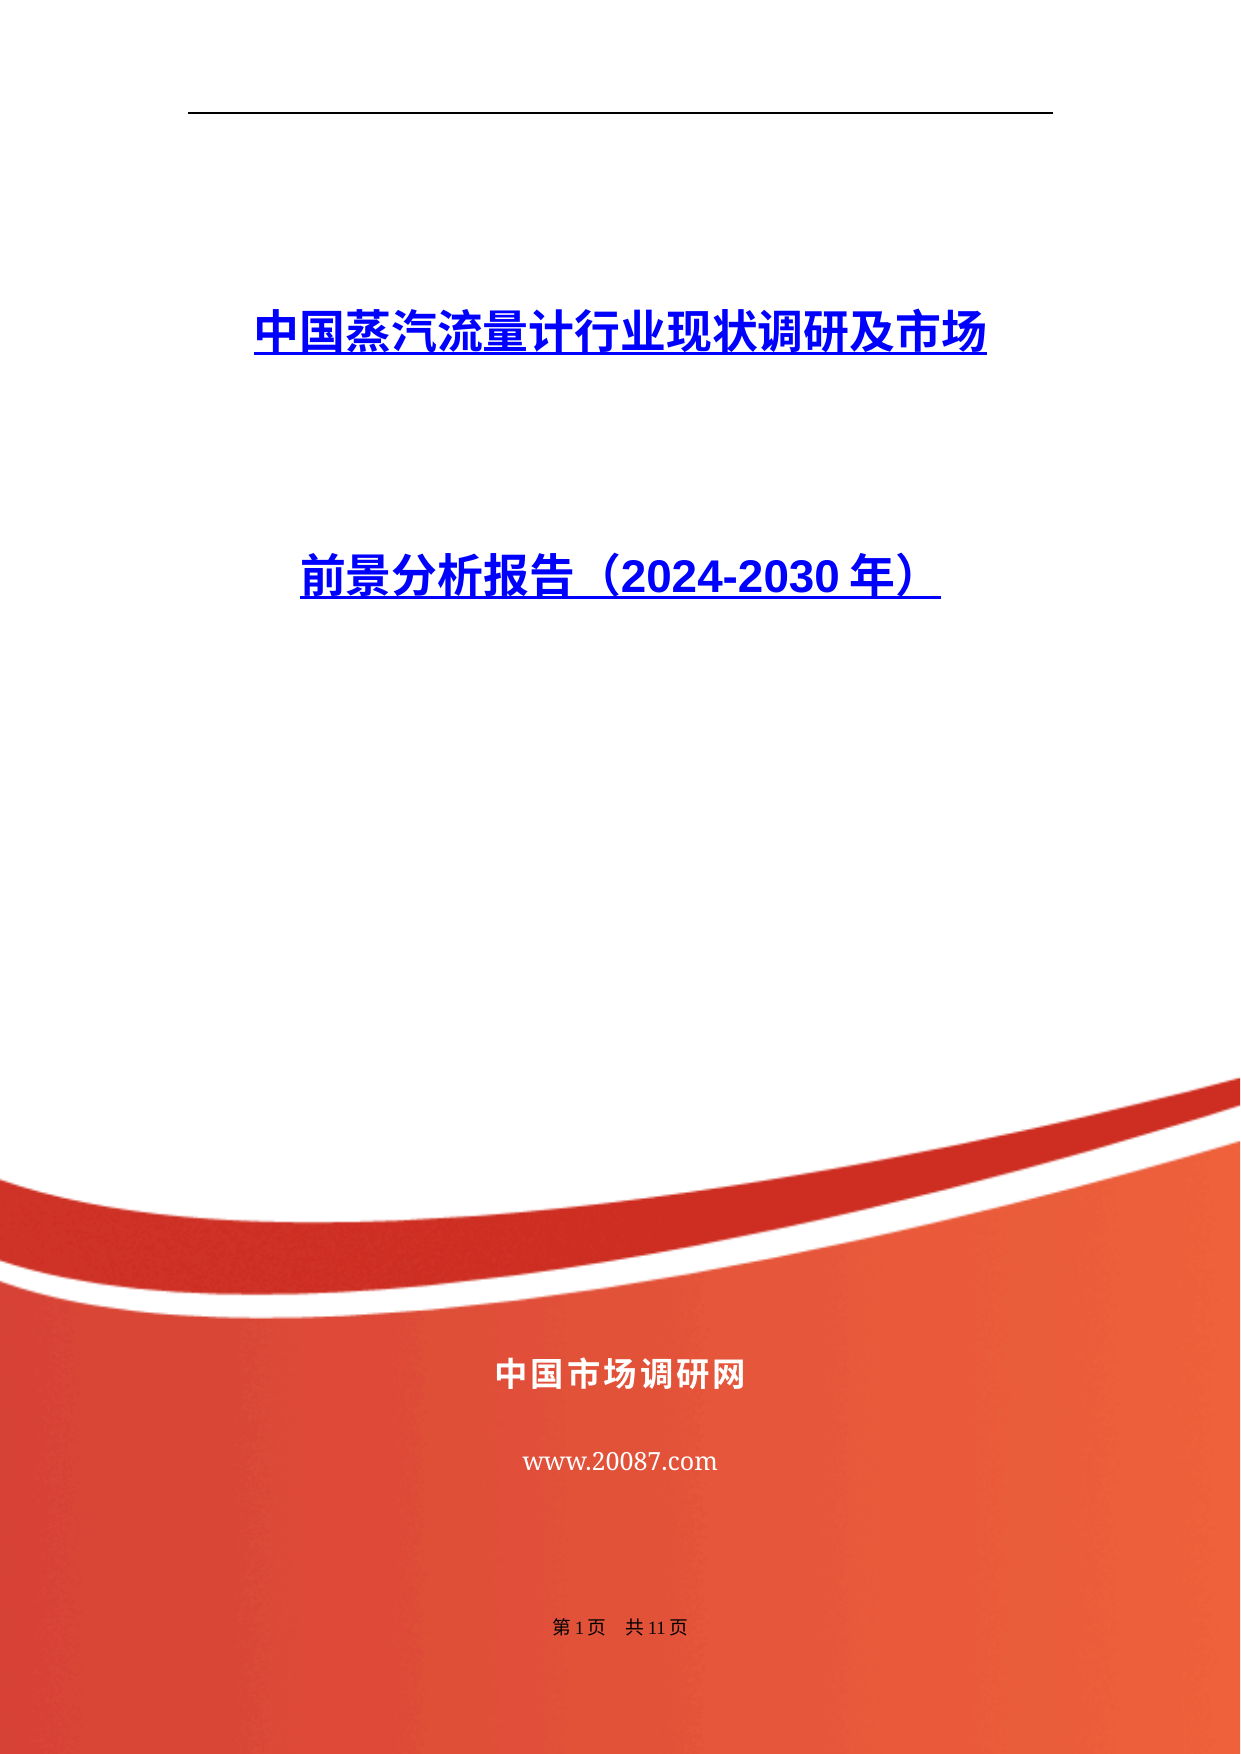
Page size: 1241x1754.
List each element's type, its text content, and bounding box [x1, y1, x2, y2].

picture [0, 1006, 1241, 1754]
table_header 中国蒸汽流量计行业现状调研及市场前景分析报告（2024-2030年） [188, 207, 1053, 773]
text www.20087.com [187, 1428, 1053, 1493]
subtitle 中国市场调研网 [187, 1339, 1053, 1404]
